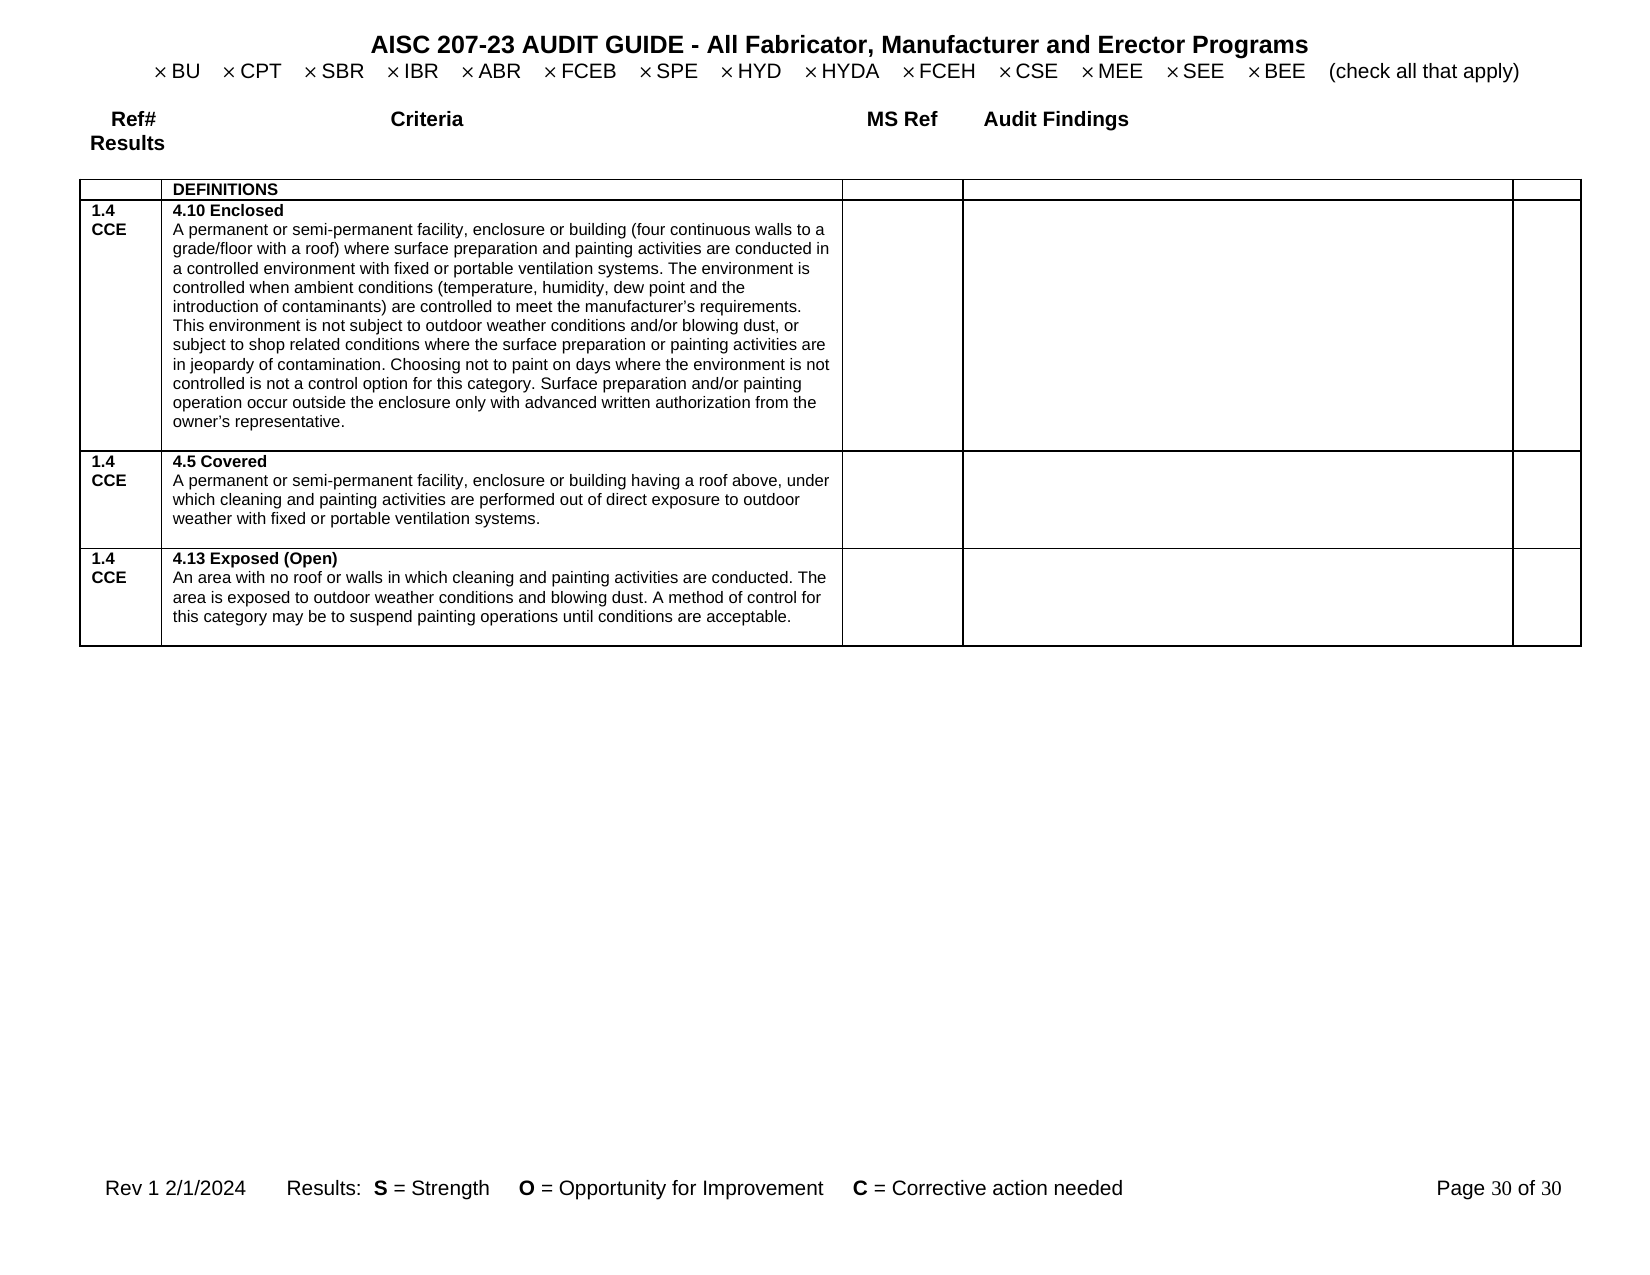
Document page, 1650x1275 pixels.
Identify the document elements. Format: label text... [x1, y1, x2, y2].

table_cell 4.10 Enclosed A permanent or semi-permanent facility, enclosure or building (four continuous walls to a grade/floor with a roof) where surface preparation and painting activities are conducted in a controlled environment with fixed or portable ventilation systems. The environment is controlled when ambient conditions (temperature, humidity, dew point and the introduction of contaminants) are controlled to meet the manufacturer’s requirements. This environment is not subject to outdoor weather conditions and/or blowing dust, or subject to shop related conditions where the surface preparation or painting activities are in jeopardy of contamination. Choosing not to paint on days where the environment is not controlled is not a control option for this category. Surface preparation and/or painting operation occur outside the enclosure only with advanced written authorization from the owner’s representative. [162, 201, 842, 450]
table_cell [843, 452, 962, 547]
table_cell [843, 549, 962, 645]
table_cell 1.4 CCE [81, 549, 161, 645]
table_header DEFINITIONS [162, 180, 842, 199]
table_cell [1514, 201, 1580, 450]
table_cell 1.4 CCE [81, 452, 161, 547]
table_cell [843, 201, 962, 450]
table_cell 4.13 Exposed (Open) An area with no roof or walls in which cleaning and painting activities are conducted. The area is exposed to outdoor weather conditions and blowing dust. A method of control for this category may be to suspend painting operations until conditions are acceptable. [162, 549, 842, 645]
table_cell [964, 549, 1512, 645]
table_header [1514, 180, 1580, 199]
table_cell [964, 201, 1512, 450]
table_cell [1514, 452, 1580, 547]
table_cell [1514, 549, 1580, 645]
table_cell 4.5 Covered A permanent or semi-permanent facility, enclosure or building having a roof above, under which cleaning and painting activities are performed out of direct exposure to outdoor weather with fixed or portable ventilation systems. [162, 452, 842, 547]
table_header [843, 180, 962, 199]
table_cell [964, 452, 1512, 547]
table_cell 1.4 CCE [81, 201, 161, 450]
table_header [964, 180, 1512, 199]
table_header [81, 180, 161, 199]
